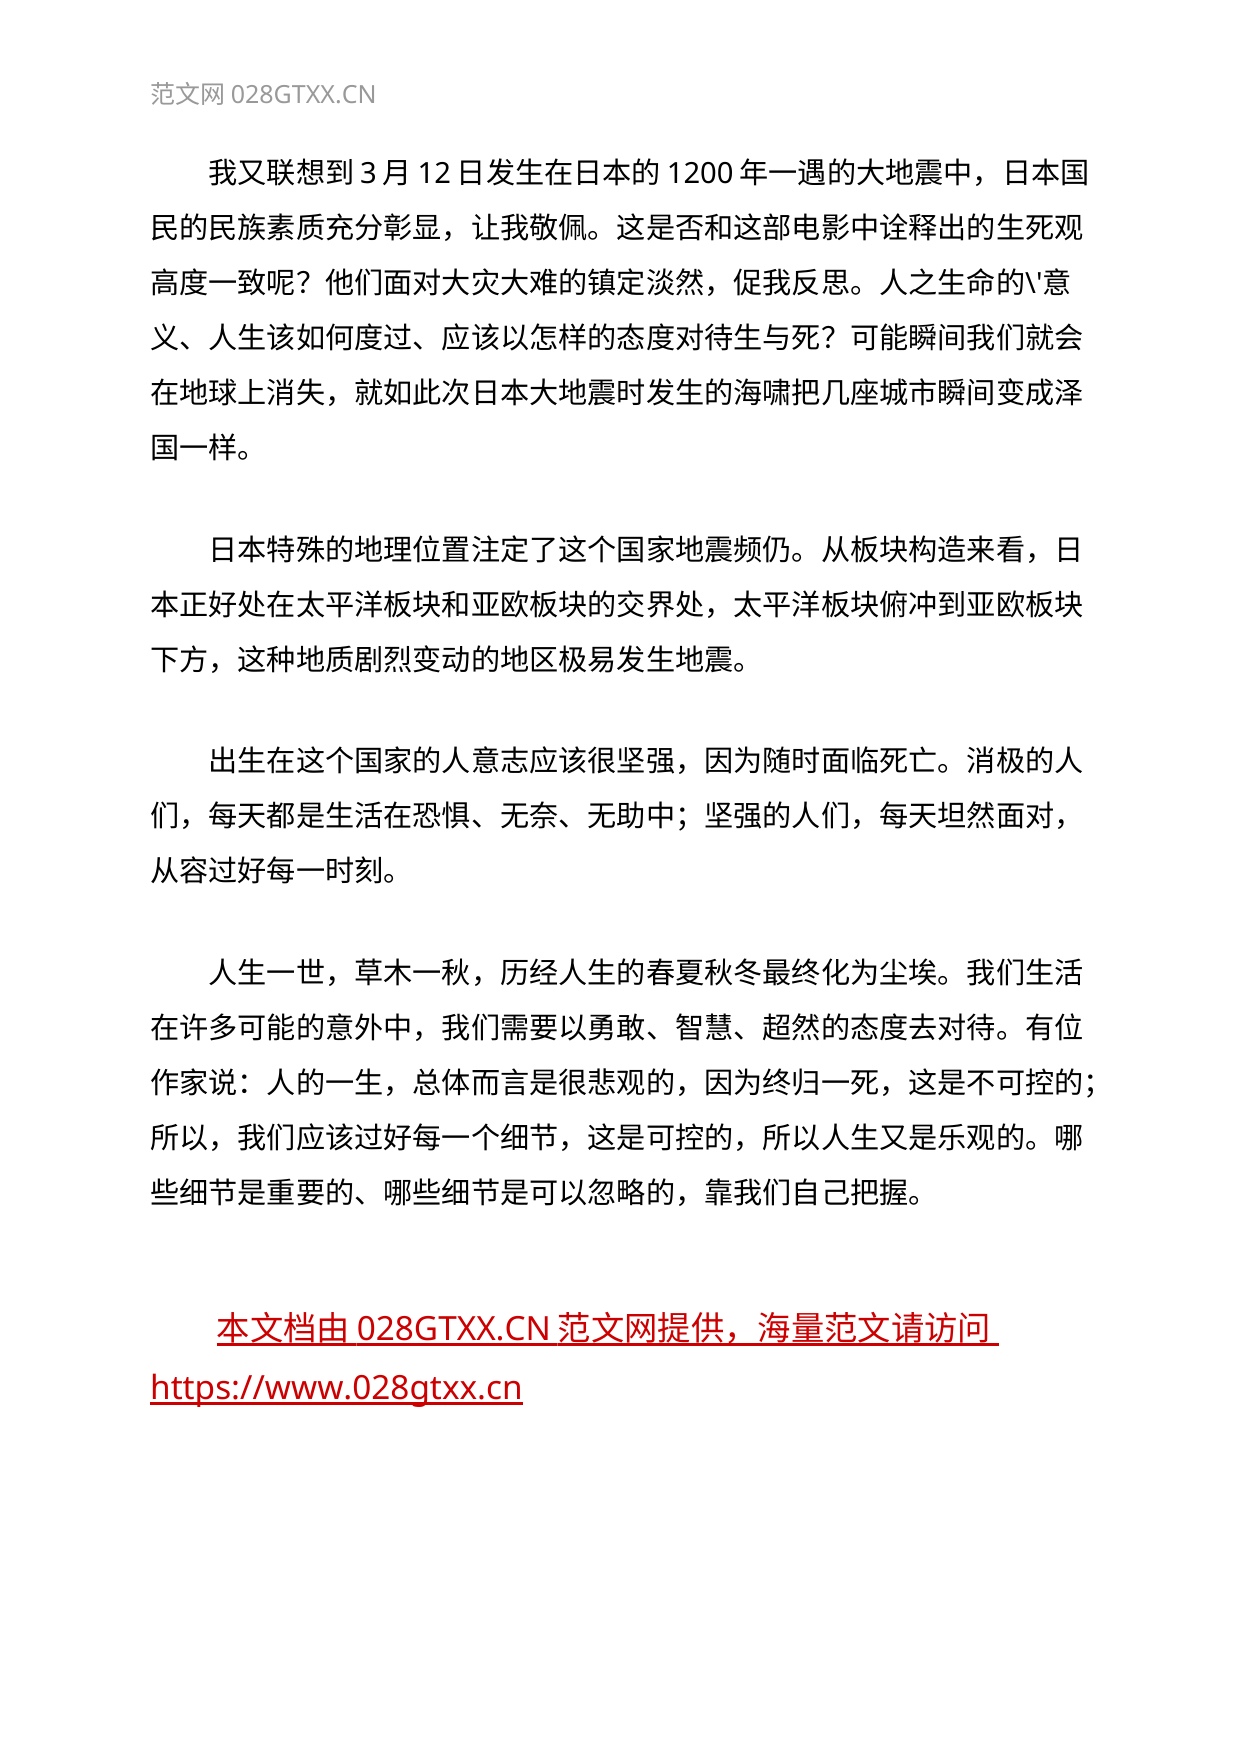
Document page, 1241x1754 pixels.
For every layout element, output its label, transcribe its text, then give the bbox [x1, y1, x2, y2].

text 我又联想到3月12日发生在日本的1200年一遇的大地震中，日本国民的民族素质充分彰显，让我敬佩。这是否和这部电影中诠释出的生死观高度一致呢？他们面对大灾大难的镇定淡然，促我反思。人之生命的\'意义、人生该如何度过、应该以怎样的态度对待生与死？可能瞬间我们就会在地球上消失，就如此次日本大地震时发生的海啸把几座城市瞬间变成泽国一样。 [150, 150, 1090, 467]
text 人生一世，草木一秋，历经人生的春夏秋冬最终化为尘埃。我们生活在许多可能的意外中，我们需要以勇敢、智慧、超然的态度去对待。有位作家说：人的一生，总体而言是很悲观的，因为终归一死，这是不可控的；所以，我们应该过好每一个细节，这是可控的，所以人生又是乐观的。哪些细节是重要的、哪些细节是可以忽略的，靠我们自己把握。 [150, 949, 1090, 1211]
text 出生在这个国家的人意志应该很坚强，因为随时面临死亡。消极的人们，每天都是生活在恐惧、无奈、无助中；坚强的人们，每天坦然面对，从容过好每一时刻。 [150, 738, 1090, 890]
text 本文档由028GTXX.CN范文网提供，海量范文请访问 https://www.028gtxx.cn [150, 1302, 1090, 1409]
text 日本特殊的地理位置注定了这个国家地震频仍。从板块构造来看，日本正好处在太平洋板块和亚欧板块的交界处，太平洋板块俯冲到亚欧板块下方，这种地质剧烈变动的地区极易发生地震。 [150, 526, 1090, 678]
